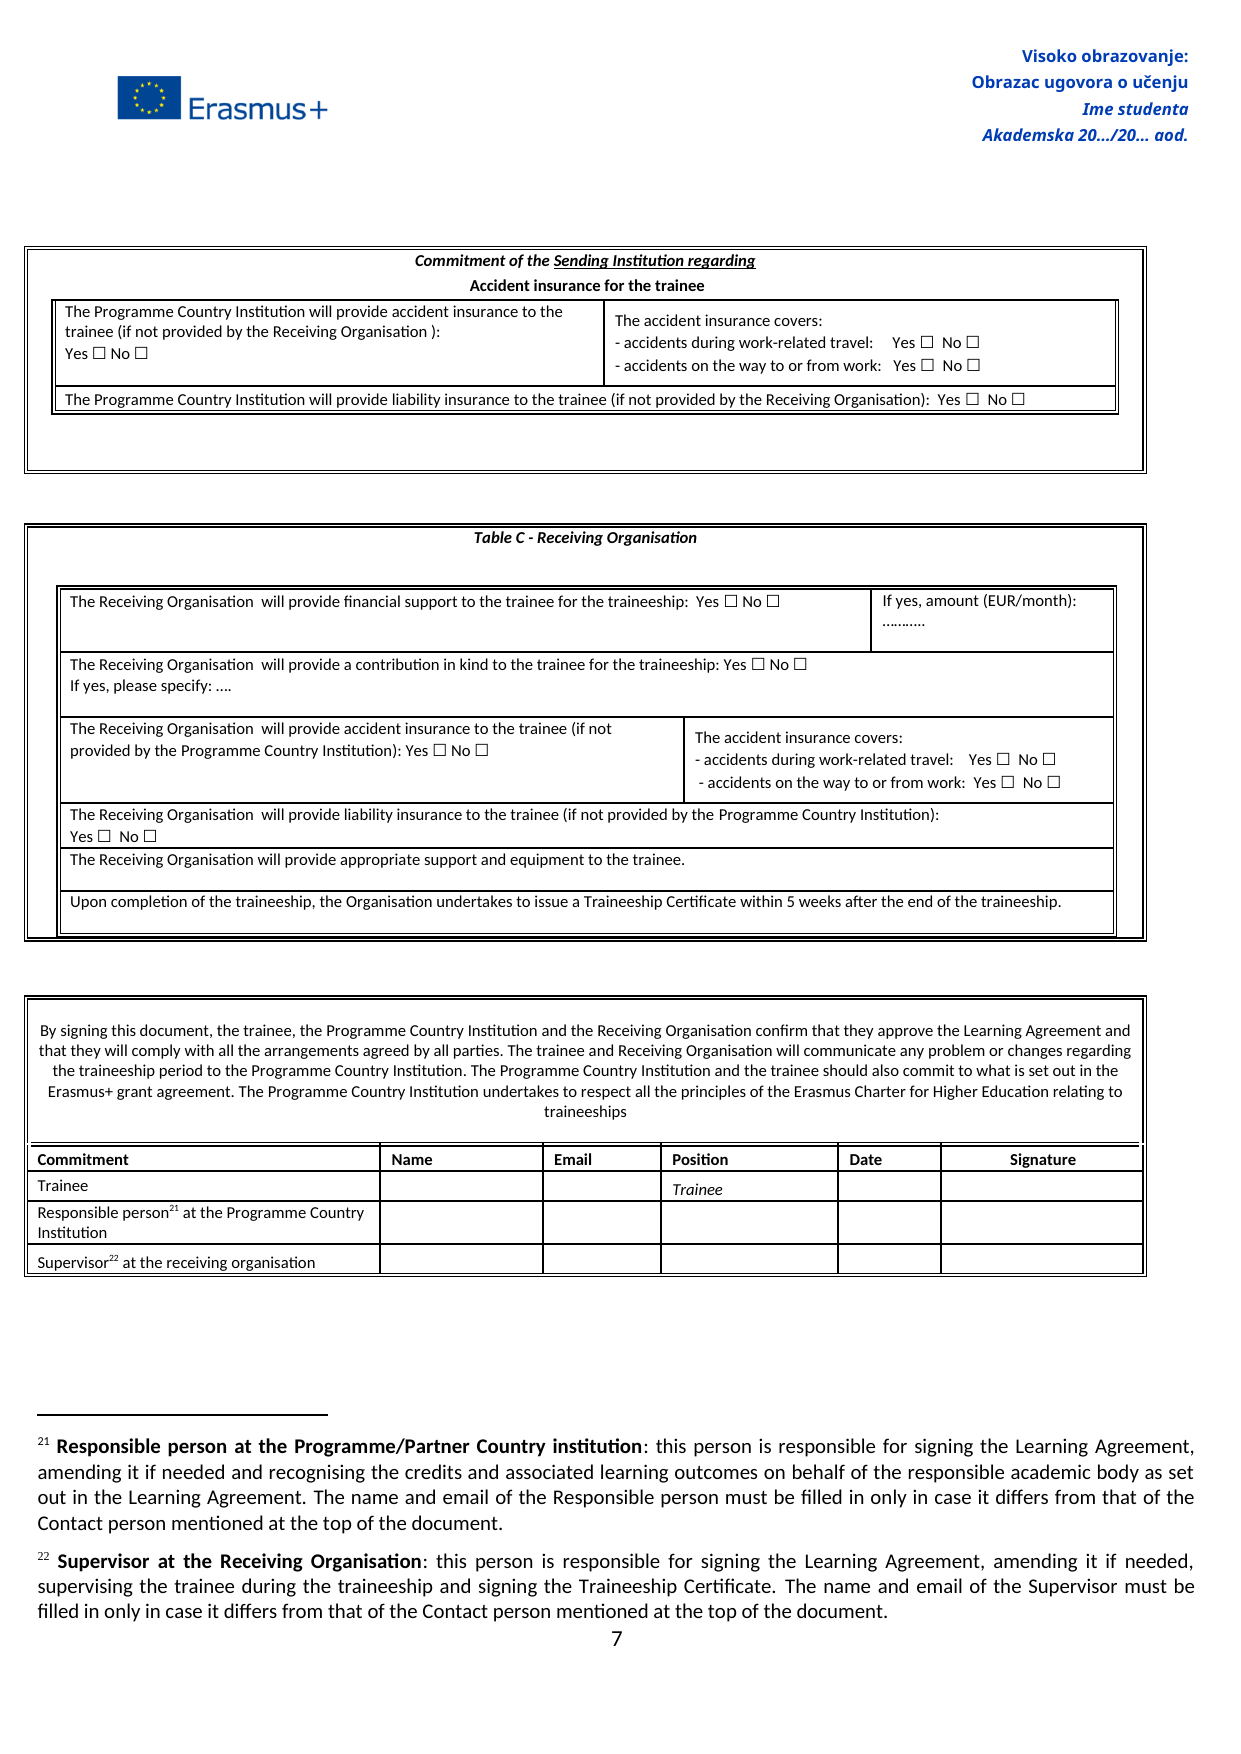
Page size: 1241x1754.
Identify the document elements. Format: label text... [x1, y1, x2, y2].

table_cell [839, 1202, 940, 1243]
table_cell [942, 1172, 1142, 1200]
table_cell [839, 1172, 940, 1200]
table_cell Trainee [28, 1172, 379, 1200]
table_cell Name [381, 1147, 542, 1170]
table_cell [839, 1245, 940, 1273]
picture [117, 76, 328, 120]
table_cell [662, 1245, 837, 1273]
table_cell [381, 1245, 542, 1273]
table_cell [662, 1202, 837, 1243]
table_cell [942, 1245, 1142, 1273]
table_cell Email [544, 1147, 660, 1170]
table_cell Date [839, 1147, 940, 1170]
table_cell Signature [942, 1142, 1145, 1170]
table_header Commitment of the Sending Institution regarding Accident insurance for the trainee [28, 250, 1142, 469]
table_cell Position [662, 1147, 837, 1170]
table_cell [942, 1202, 1142, 1243]
table_header By signing this document, the trainee, the Programme Country Institution and the Receiving Organisation confirm that they approve the Learning Agreement and that they will comply with all the arrangements agreed by all parties. The trainee and Receiving Organisation will communicate any problem or changes regarding the traineeship period to the Programme Country Institution. The Programme Country Institution and the trainee should also commit to what is set out in the Erasmus+ grant agreement. The Programme Country Institution undertakes to respect all the principles of the Erasmus Charter for Higher Education relating to traineeships [28, 1000, 1142, 1142]
table_cell Commitment [26, 1142, 379, 1170]
table_cell Responsible person at the Programme Country Institution [28, 1202, 379, 1243]
table_cell [381, 1202, 542, 1243]
table_header Table C - Receiving Organisation [28, 528, 1142, 937]
table_cell [544, 1202, 660, 1243]
table_cell [544, 1172, 660, 1200]
table_cell Supervisor at the receiving organisation [28, 1245, 379, 1273]
table_cell [381, 1172, 542, 1200]
table_cell [544, 1245, 660, 1273]
table_cell Trainee [662, 1172, 837, 1200]
